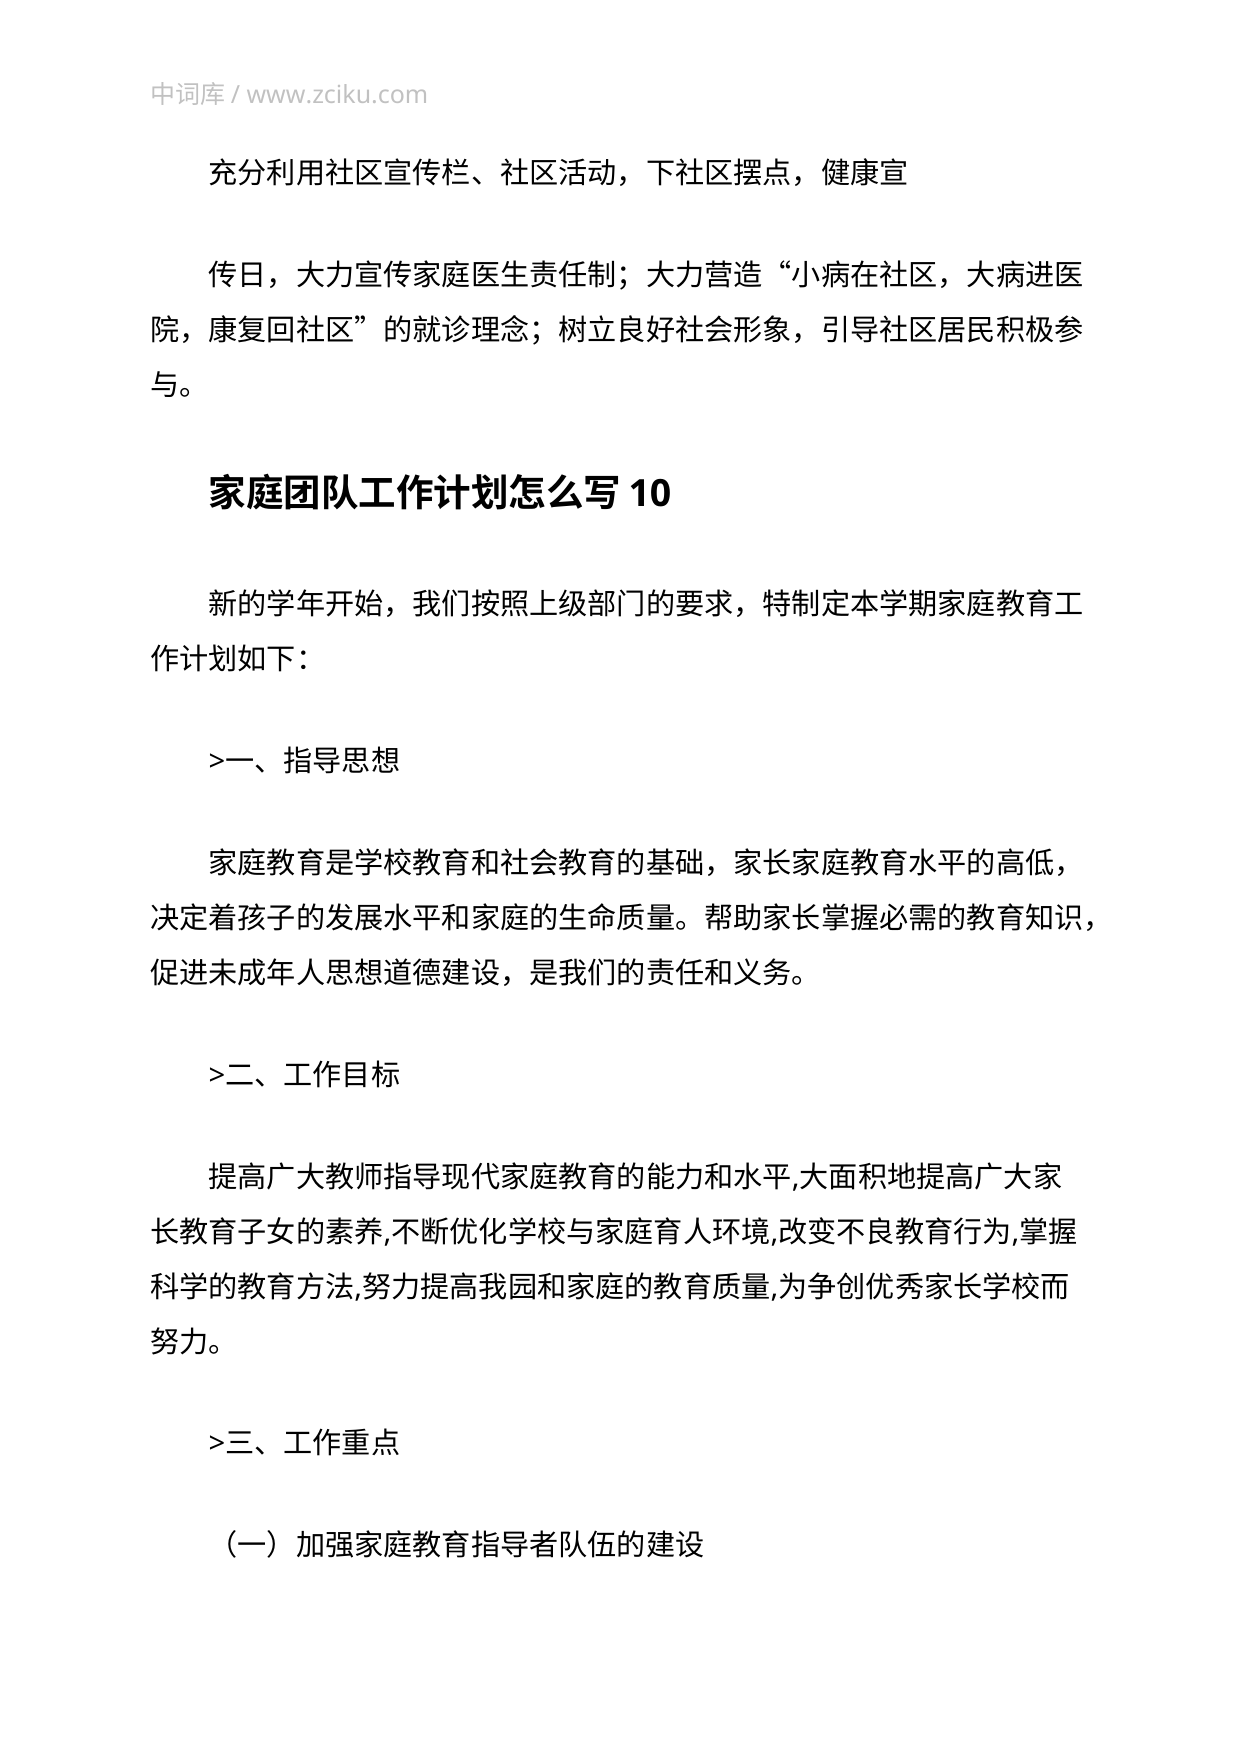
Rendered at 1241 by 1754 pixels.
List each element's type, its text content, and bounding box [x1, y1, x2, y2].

text 充分利用社区宣传栏、社区活动，下社区摆点，健康宣 [150, 150, 1090, 192]
text （一）加强家庭教育指导者队伍的建设 [150, 1522, 1090, 1564]
text 传日，大力宣传家庭医生责任制；大力营造“小病在社区，大病进医院，康复回社区”的就诊理念；树立良好社会形象，引导社区居民积极参与。 [150, 252, 1090, 404]
text >三、工作重点 [150, 1420, 1090, 1462]
text 提高广大教师指导现代家庭教育的能力和水平,大面积地提高广大家长教育子女的素养,不断优化学校与家庭育人环境,改变不良教育行为,掌握科学的教育方法,努力提高我园和家庭的教育质量,为争创优秀家长学校而努力。 [150, 1153, 1090, 1360]
text 家庭团队工作计划怎么写10 [150, 463, 1090, 518]
text >二、工作目标 [150, 1051, 1090, 1093]
text >一、指导思想 [150, 738, 1090, 780]
text 新的学年开始，我们按照上级部门的要求，特制定本学期家庭教育工作计划如下： [150, 581, 1090, 678]
text 家庭教育是学校教育和社会教育的基础，家长家庭教育水平的高低，决定着孩子的发展水平和家庭的生命质量。帮助家长掌握必需的教育知识，促进未成年人思想道德建设，是我们的责任和义务。 [150, 839, 1090, 992]
